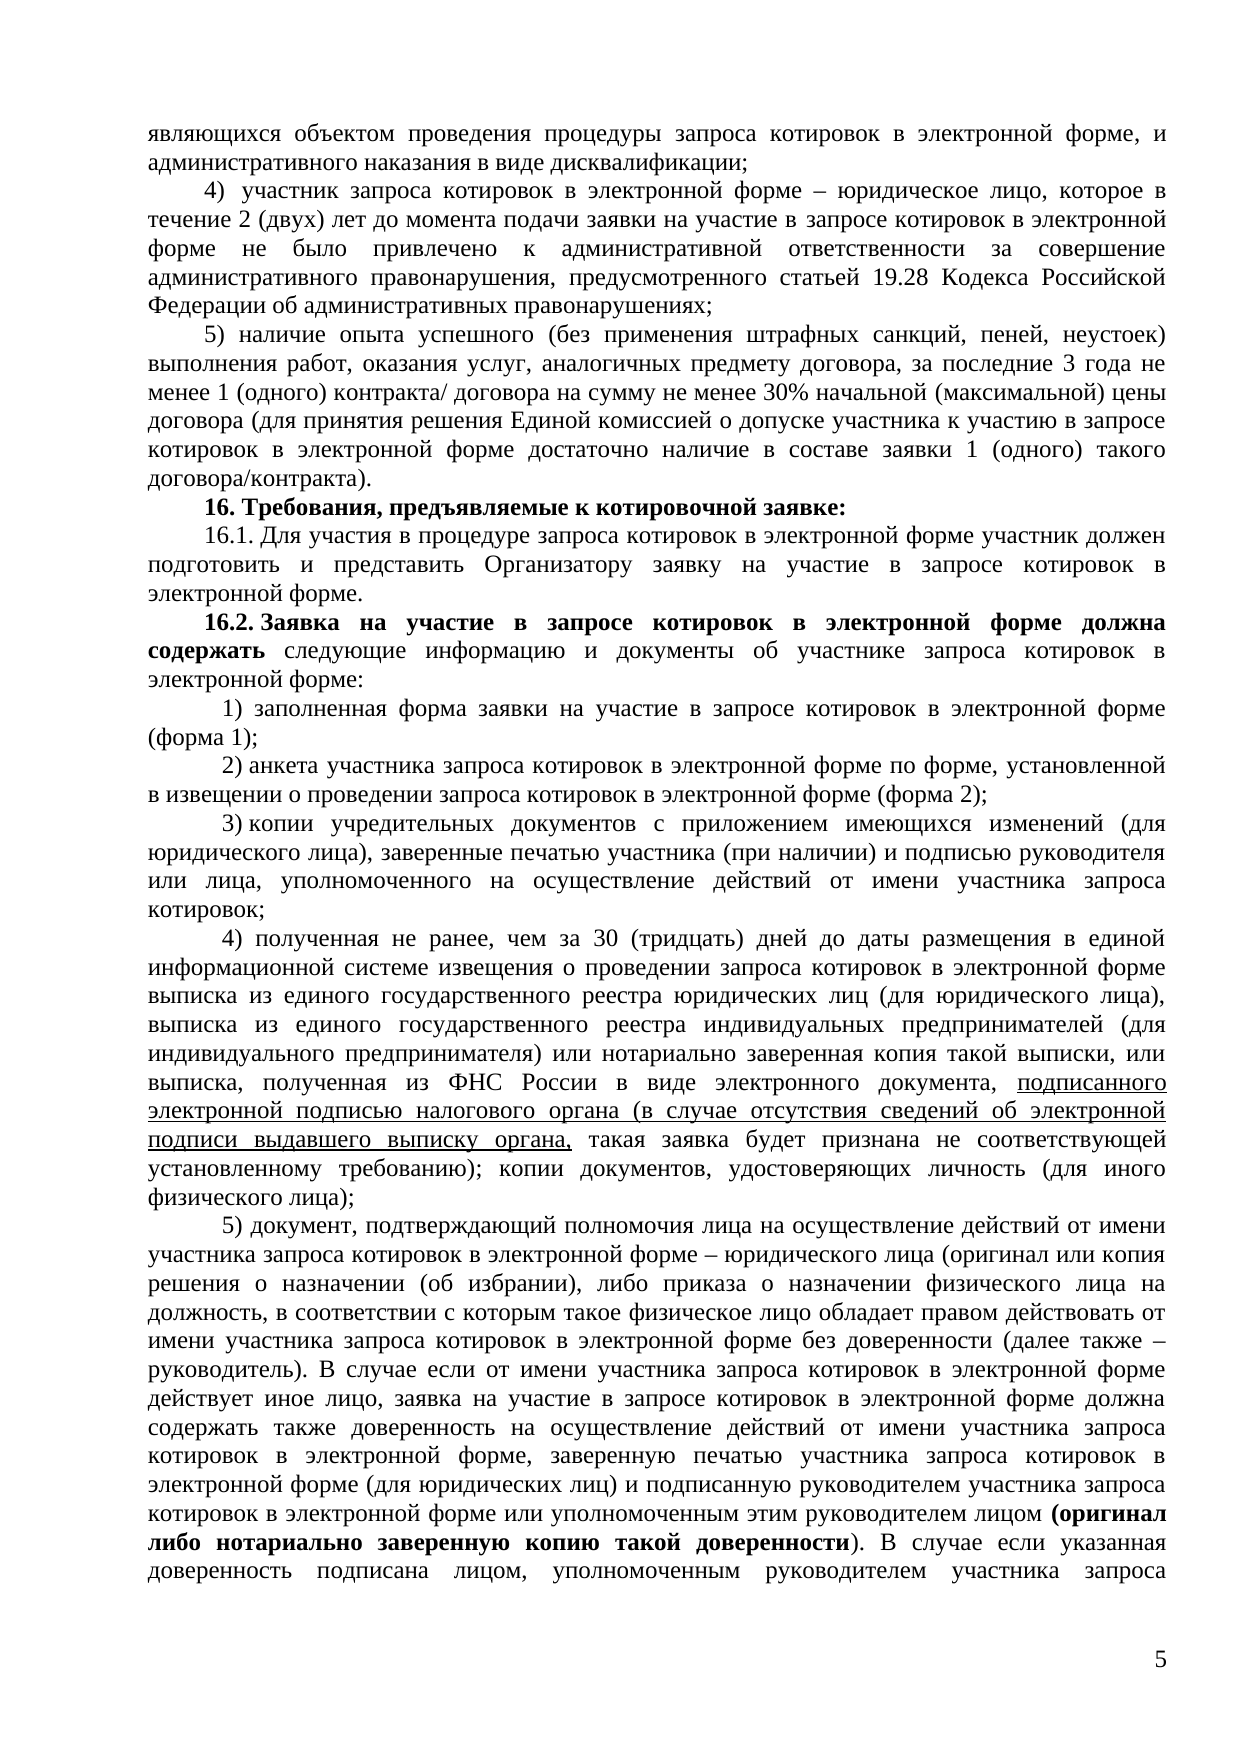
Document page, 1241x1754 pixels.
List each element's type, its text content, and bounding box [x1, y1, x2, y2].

text 5) наличие опыта успешного (без применения штрафных санкций, пеней, неустоек) выполнения работ, оказания услуг, аналогичных предмету договора, за последние 3 года не менее 1 (одного) контракта/ договора на сумму не менее 30% начальной (максимальной) цены договора (для принятия решения Единой комиссией о допуске участника к участию в запросе котировок в электронной форме достаточно наличие в составе заявки 1 (одного) такого договора/контракта). [148, 319, 1167, 492]
text 2) анкета участника запроса котировок в электронной форме по форме, установленной в извещении о проведении запроса котировок в электронной форме (форма 2); [148, 751, 1167, 808]
text 16.1. Для участия в процедуре запроса котировок в электронной форме участник должен подготовить и представить Организатору заявку на участие в запросе котировок в электронной форме. [148, 521, 1167, 607]
text 4) участник запроса котировок в электронной форме – юридическое лицо, которое в течение 2 (двух) лет до момента подачи заявки на участие в запросе котировок в электронной форме не было привлечено к административной ответственности за совершение административного правонарушения, предусмотренного статьей 19.28 Кодекса Российской Федерации об административных правонарушениях; [148, 176, 1167, 319]
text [148, 118, 1167, 176]
text 3) копии учредительных документов с приложением имеющихся изменений (для юридического лица), заверенные печатью участника (при наличии) и подписью руководителя или лица, уполномоченного на осуществление действий от имени участника запроса котировок; [148, 808, 1167, 923]
text 16. Требования, предъявляемые к котировочной заявке: [148, 492, 1167, 521]
text 4) полученная не ранее, чем за 30 (тридцать) дней до даты размещения в единой информационной системе извещения о проведении запроса котировок в электронной форме выписка из единого государственного реестра юридических лиц (для юридического лица), выписка из единого государственного реестра индивидуальных предпринимателей (для индивидуального предпринимателя) или нотариально заверенная копия такой выписки, или выписка, полученная из ФНС России в виде электронного документа, подписанного электронной подписью налогового органа (в случае отсутствия сведений об электронной подписи выдавшего выписку органа, такая заявка будет признана не соответствующей установленному требованию); копии документов, удостоверяющих личность (для иного физического лица); [148, 923, 1167, 1211]
text 1) заполненная форма заявки на участие в запросе котировок в электронной форме (форма 1); [148, 693, 1167, 751]
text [148, 1211, 1167, 1584]
text 16.2. Заявка на участие в запросе котировок в электронной форме должна содержать следующие информацию и документы об участнике запроса котировок в электронной форме: [148, 607, 1167, 693]
